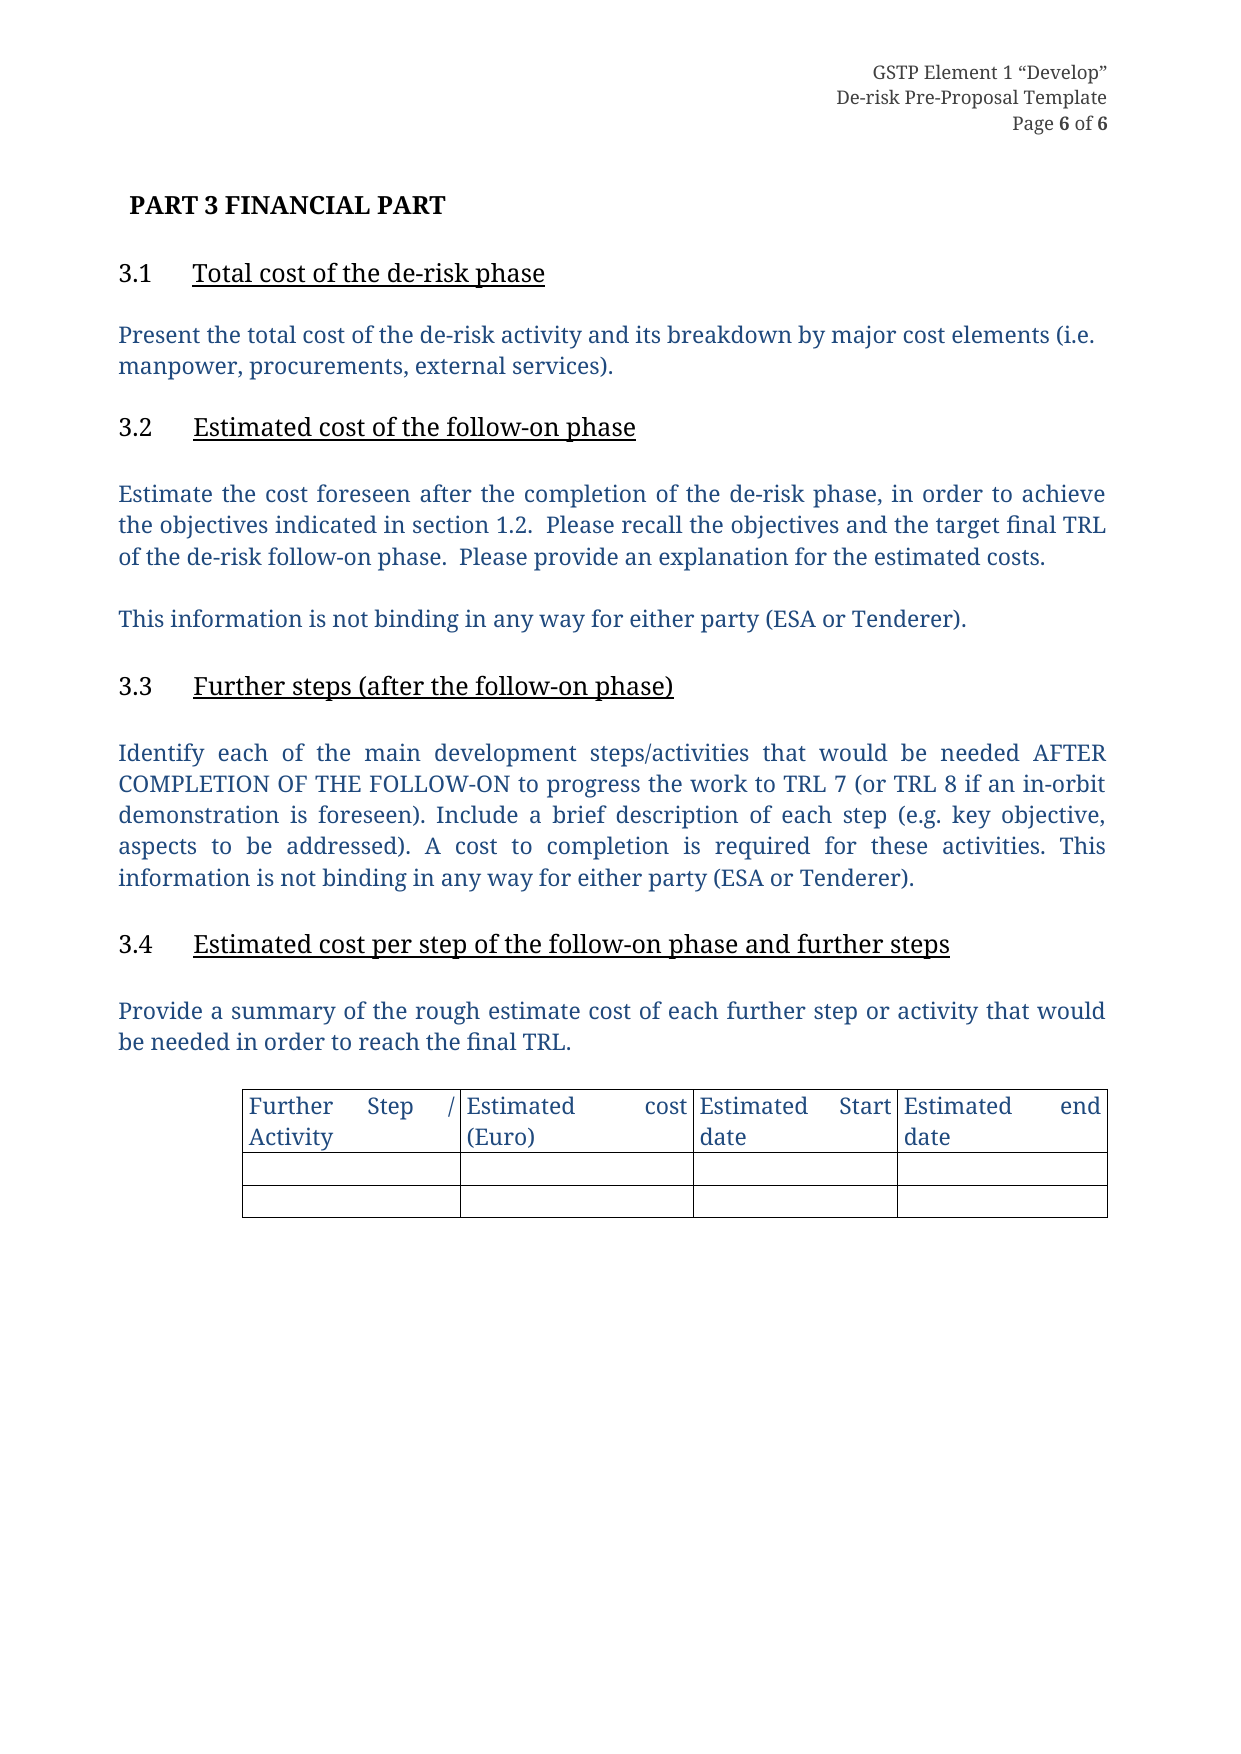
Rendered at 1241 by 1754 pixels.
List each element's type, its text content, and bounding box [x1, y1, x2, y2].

text 3.3 Further steps (after the follow-on phase) [118, 668, 1107, 702]
text Provide a summary of the rough estimate cost of each further step or activity that would be needed in order to reach the final TRL. [118, 995, 1107, 1057]
table_cell [694, 1153, 897, 1184]
table_header Further Step / Activity [243, 1090, 460, 1152]
table_cell [898, 1186, 1107, 1217]
text This information is not binding in any way for either party (ESA or Tenderer). [118, 603, 1107, 634]
table_cell [243, 1186, 460, 1217]
text 3.2 Estimated cost of the follow-on phase [118, 410, 1107, 444]
table_cell [898, 1153, 1107, 1184]
table_cell [243, 1153, 460, 1184]
text 3.4 Estimated cost per step of the follow-on phase and further steps [118, 927, 1107, 961]
table_cell [461, 1186, 693, 1217]
text Identify each of the main development steps/activities that would be needed AFTER COMPLETION OF THE FOLLOW-ON to progress the work to TRL 7 (or TRL 8 if an in-orbit demonstration is foreseen). Include a brief description of each step (e.g. key objective, aspects to be addressed). A cost to completion is required for these activities. This information is not binding in any way for either party (ESA or Tenderer). [118, 737, 1107, 893]
table_cell [694, 1186, 897, 1217]
subtitle Total cost of the de-risk phase [118, 256, 1107, 290]
table_header Estimated Start date [694, 1090, 897, 1152]
text Present the total cost of the de-risk activity and its breakdown by major cost elements (i.e. manpower, procurements, external services). [118, 319, 1096, 381]
subtitle PART 3 FINANCIAL PART [129, 188, 1107, 222]
table_cell [461, 1153, 693, 1184]
table_header Estimated end date [898, 1090, 1107, 1152]
text Estimate the cost foreseen after the completion of the de-risk phase, in order to achieve the objectives indicated in section 1.2. Please recall the objectives and the target final TRL of the de-risk follow-on phase. Please provide an explanation for the estimated costs. [118, 478, 1107, 572]
table_header Estimated cost (Euro) [461, 1090, 693, 1152]
